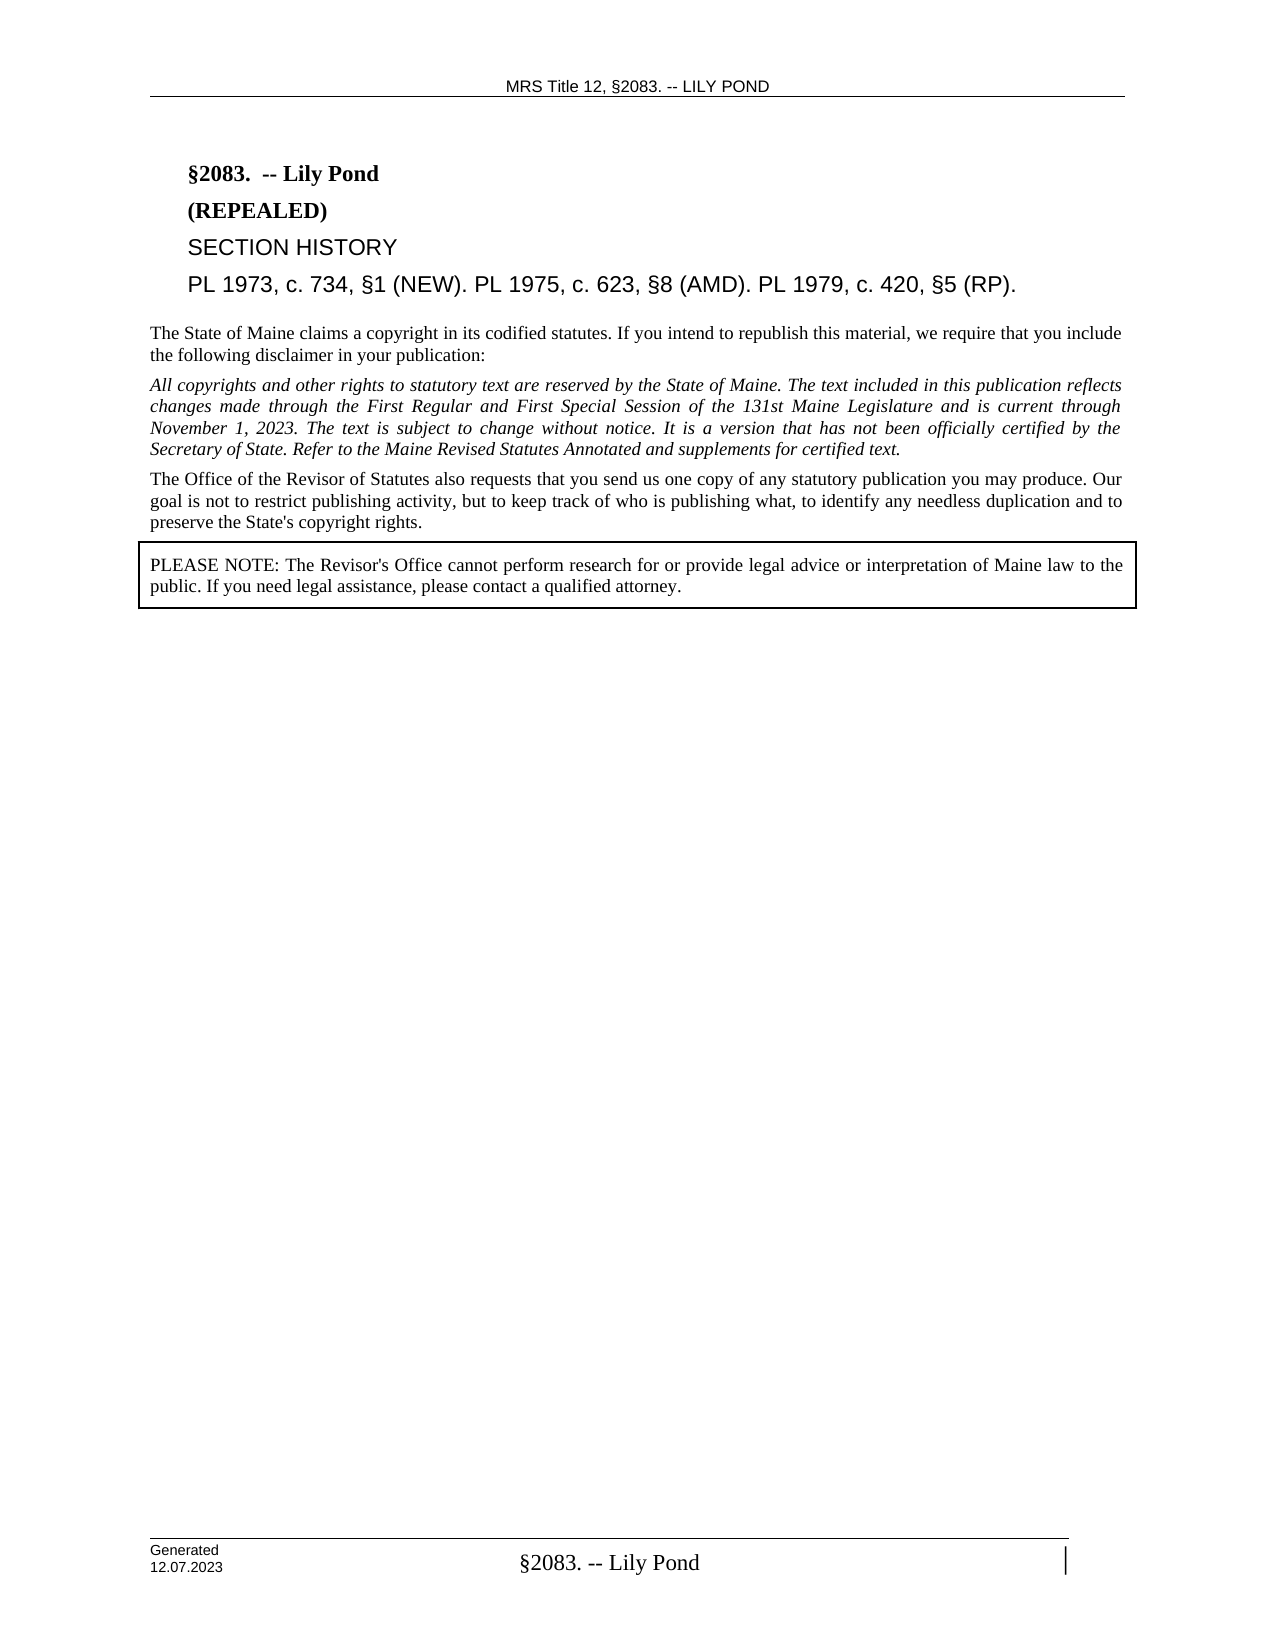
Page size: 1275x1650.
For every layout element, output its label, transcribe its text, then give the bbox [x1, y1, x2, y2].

text PL 1973, c. 734, §1 (NEW). PL 1975, c. 623, §8 (AMD). PL 1979, c. 420, §5 (RP). [187, 271, 1125, 297]
text §2083. -- Lily Pond [187, 160, 1125, 187]
text All copyrights and other rights to statutory text are reserved by the State of Maine. The text included in this publication reflects changes made through the First Regular and First Special Session of the 131st Maine Legislature and is current through November 1, 2023 . The text is subject to change without notice. It is a version that has not been officially certified by the Secretary of State. Refer to the Maine Revised Statutes Annotated and supplements for certified text. [150, 373, 1125, 460]
text The Office of the Revisor of Statutes also requests that you send us one copy of any statutory publication you may produce. Our goal is not to restrict publishing activity, but to keep track of who is publishing what, to identify any needless duplication and to preserve the State's copyright rights. [150, 468, 1125, 533]
text PLEASE NOTE: The Revisor's Office cannot perform research for or provide legal advice or interpretation of Maine law to the public. If you need legal assistance, please contact a qualified attorney. [140, 543, 1135, 607]
text (REPEALED) [187, 197, 1125, 223]
text The State of Maine claims a copyright in its codified statutes. If you intend to republish this material, we require that you include the following disclaimer in your publication: [150, 322, 1125, 365]
text SECTION HISTORY [187, 234, 1125, 260]
